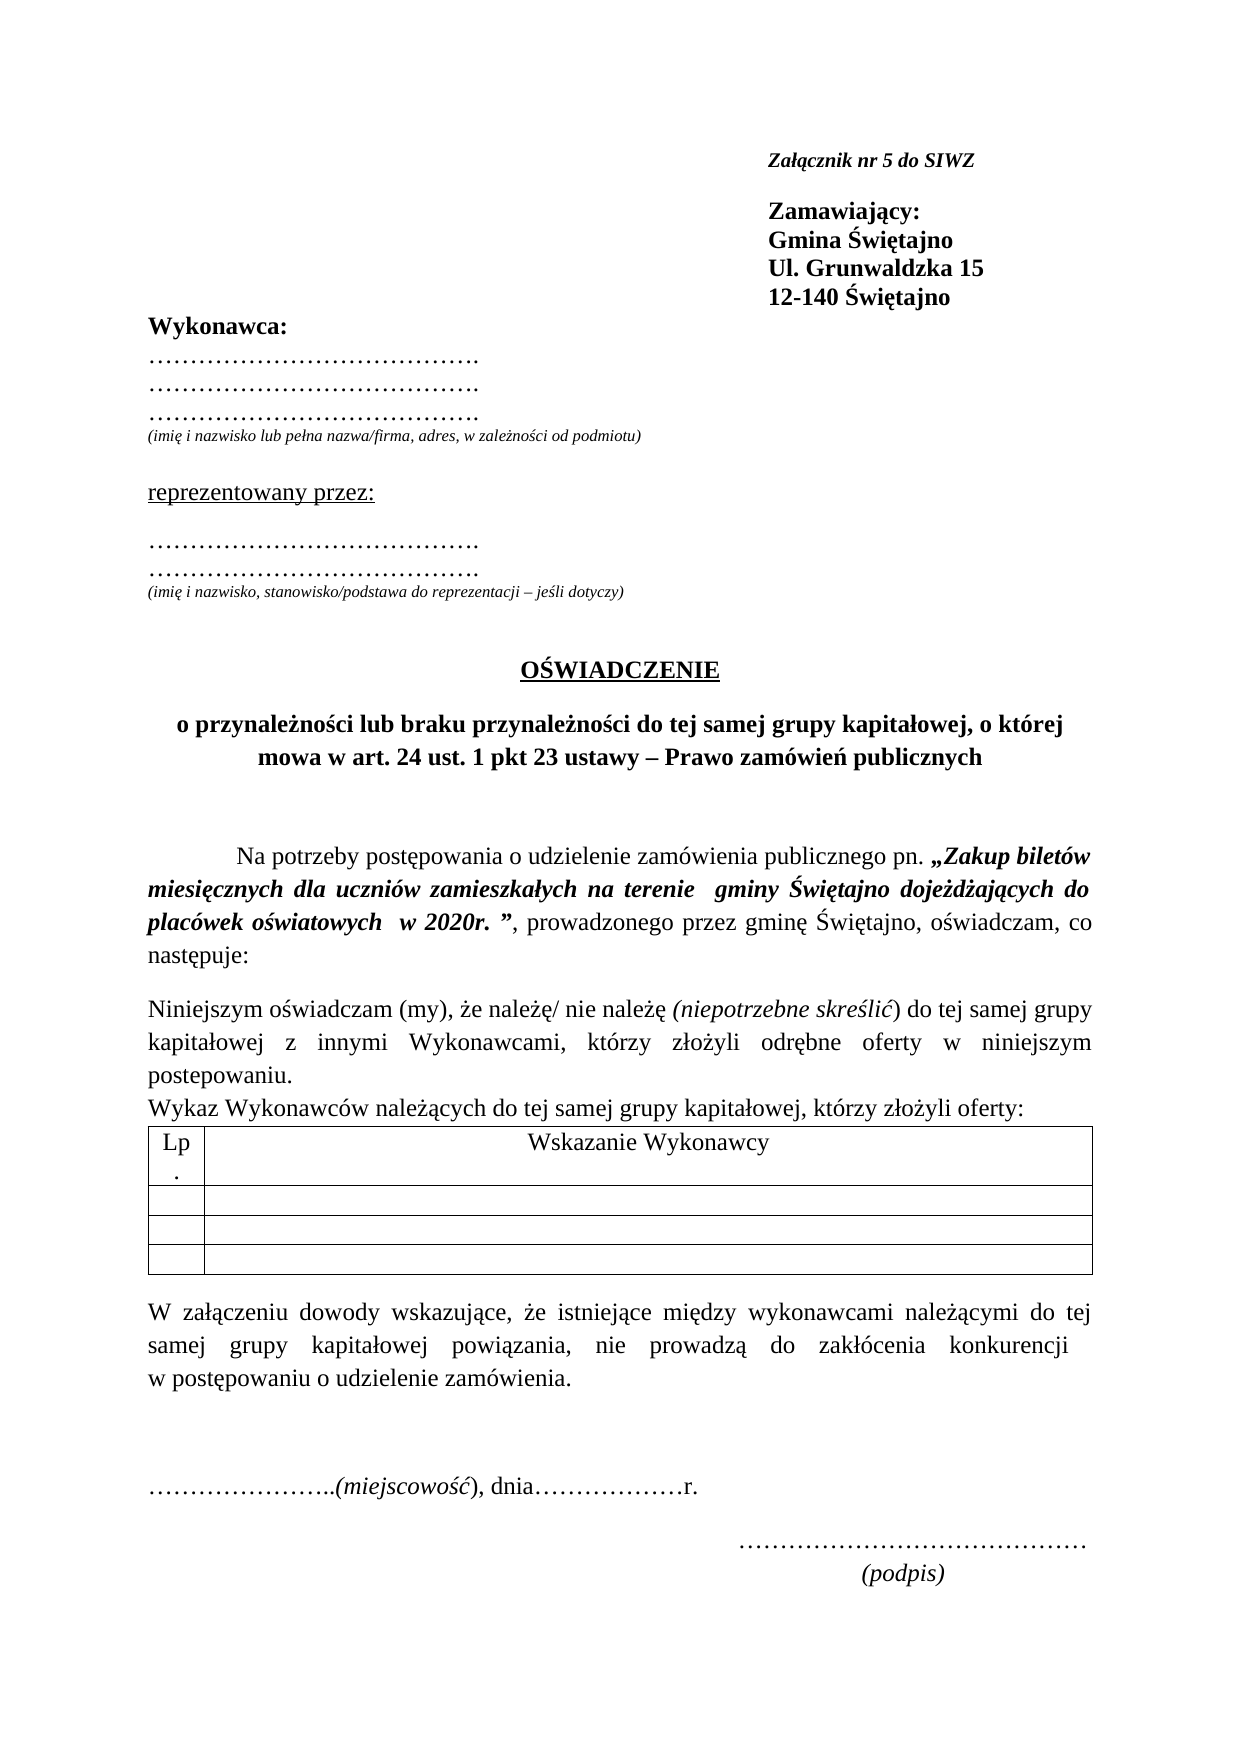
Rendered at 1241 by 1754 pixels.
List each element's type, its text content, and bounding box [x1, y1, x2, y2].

text (podpis) [148, 1558, 1093, 1586]
text …………………………………. [148, 397, 1093, 426]
text …………………………………. [148, 525, 1093, 553]
table_cell [205, 1216, 1092, 1244]
text …………………………………. [148, 368, 1093, 397]
text …………………………………. [148, 340, 1093, 368]
text …………………..(miejscowość), dnia………………r. [148, 1471, 1093, 1499]
text (imię i nazwisko lub pełna nazwa/firma, adres, w zależności od podmiotu) [148, 426, 1093, 445]
text Na potrzeby postępowania o udzielenie zamówienia publicznego pn. „Zakup biletów miesięcznych dla uczniów zamieszkałych na terenie gminy Świętajno dojeżdżających do placówek oświatowych w 2020r. ”, prowadzonego przez gminę Świętajno, oświadczam, co następuje: [148, 841, 1093, 969]
table_cell [149, 1245, 204, 1274]
table_cell [149, 1186, 204, 1214]
table_cell [205, 1245, 1092, 1274]
text Wykonawca: [148, 311, 1093, 340]
text kapitałowej z innymi Wykonawcami, którzy złożyli odrębne oferty w niniejszym postepowaniu. [148, 1027, 1093, 1089]
text 12-140 Świętajno [768, 282, 1093, 311]
text Gmina Świętajno [768, 225, 1093, 253]
table_header Lp. [149, 1127, 204, 1185]
table_cell [149, 1216, 204, 1244]
text …………………………………. [148, 553, 1093, 582]
text Niniejszym oświadczam (my), że należę/ nie należę (niepotrzebne skreślić) do tej samej grupy [148, 994, 1093, 1023]
text Wykaz Wykonawców należących do tej samej grupy kapitałowej, którzy złożyli oferty: [148, 1093, 1093, 1122]
text o przynależności lub braku przynależności do tej samej grupy kapitałowej, o której mowa w art. 24 ust. 1 pkt 23 ustawy – Prawo zamówień publicznych [148, 709, 1093, 771]
text OŚWIADCZENIE [148, 655, 1093, 684]
text (imię i nazwisko, stanowisko/podstawa do reprezentacji – jeśli dotyczy) [148, 582, 1093, 601]
table_cell [205, 1186, 1092, 1214]
text …………………………………… [148, 1525, 1093, 1553]
text Załącznik nr 5 do SIWZ [148, 148, 1093, 172]
text W załączeniu dowody wskazujące, że istniejące między wykonawcami należącymi do tej samej grupy kapitałowej powiązania, nie prowadzą do zakłócenia konkurencji w postępowaniu o udzielenie zamówienia. [148, 1297, 1093, 1392]
text reprezentowany przez: [148, 477, 1093, 506]
table_header Wskazanie Wykonawcy [205, 1127, 1092, 1185]
text Zamawiający: [768, 196, 1093, 225]
text Ul. Grunwaldzka 15 [768, 253, 1093, 282]
